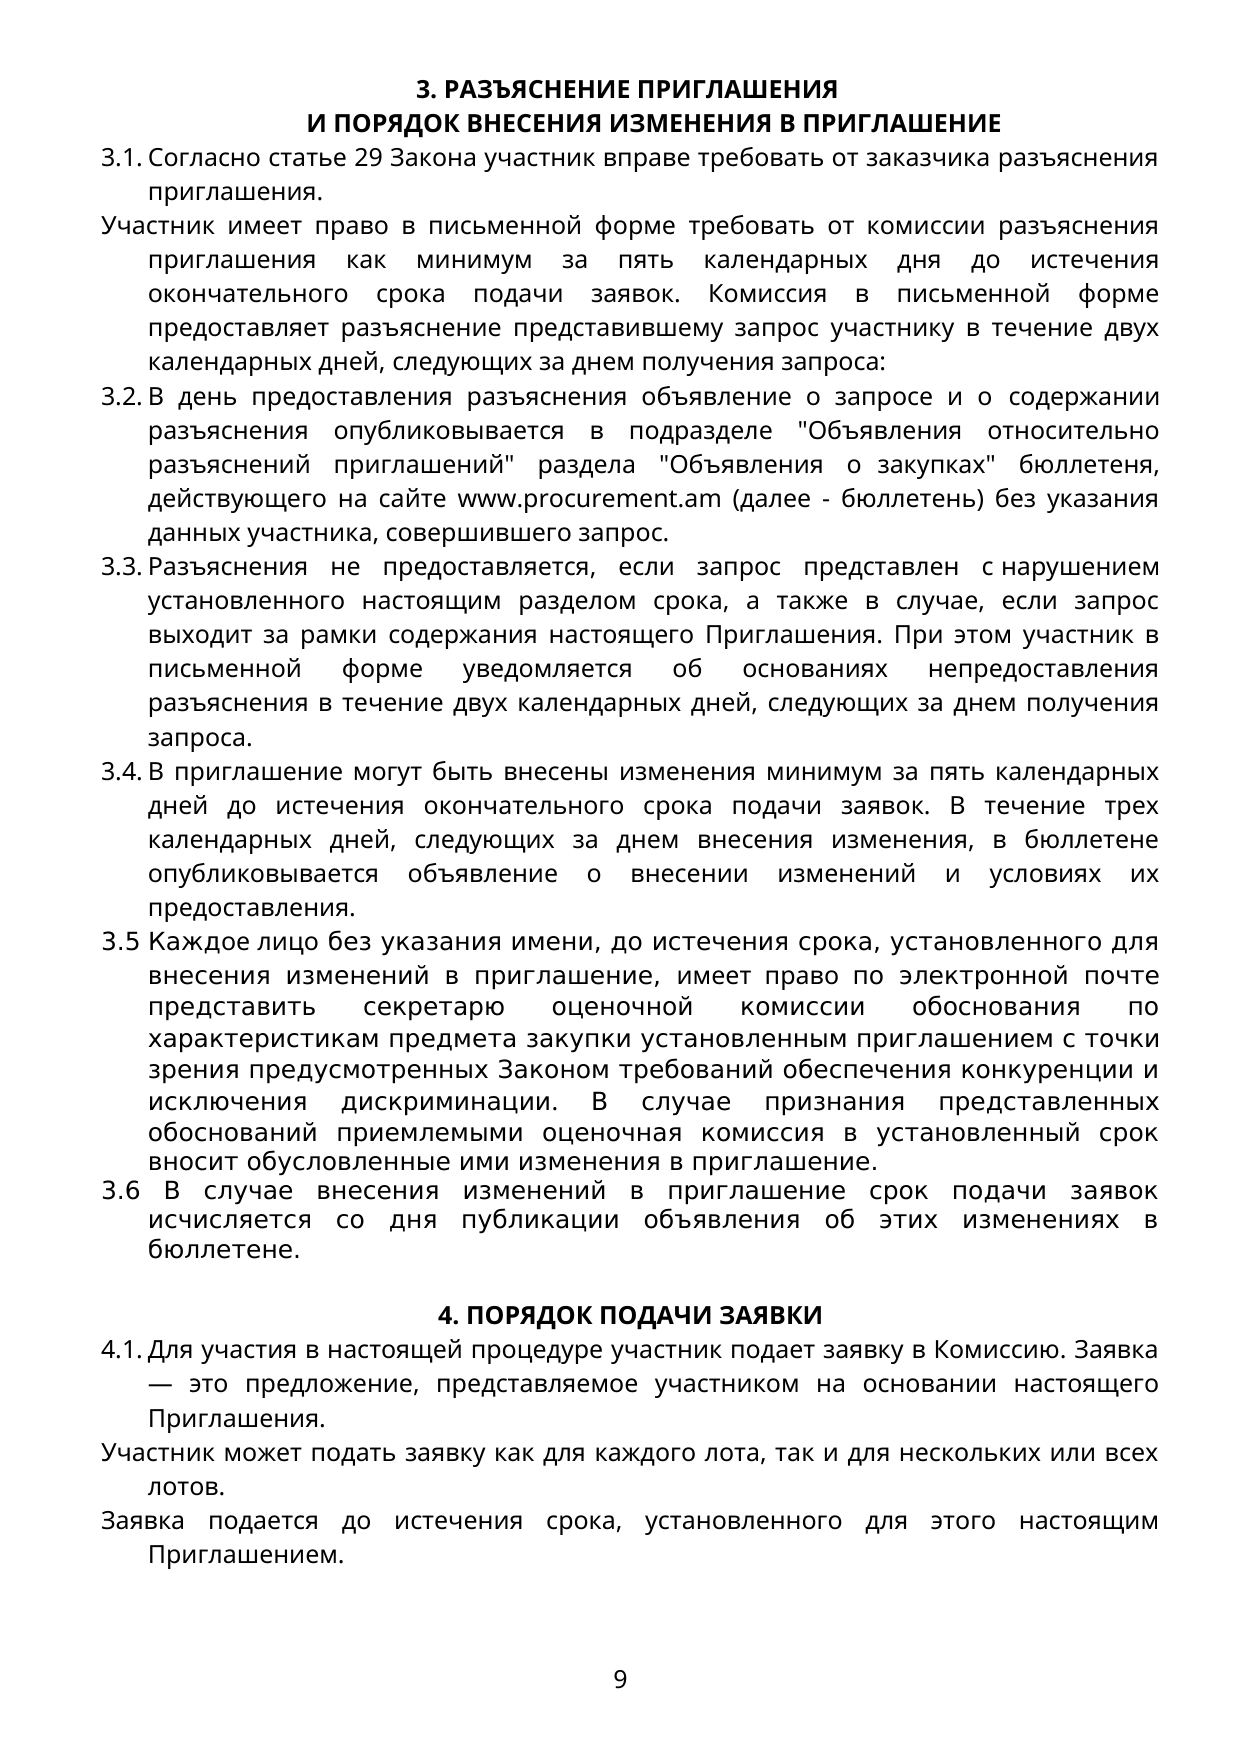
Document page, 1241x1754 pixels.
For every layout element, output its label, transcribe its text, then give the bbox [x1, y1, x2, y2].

text Участник может подать заявку как для каждого лота, так и для нескольких или всех лотов. [101, 1434, 1160, 1502]
text 3.3. Разъяснения не предоставляется, если запрос представлен с нарушением установленного настоящим разделом срока, а также в случае, если запрос выходит за рамки содержания настоящего Приглашения. При этом участник в письменной форме уведомляется об основаниях непредоставления разъяснения в течение двух календарных дней, следующих за днем получения запроса. [101, 549, 1160, 753]
text 3.5 Каждое лицо без указания имени, до истечения срока, установленного для внесения изменений в приглашение, имеет право по электронной почте представить секретарю оценочной комиссии обоснования по характеристикам предмета закупки установленным приглашением с точки зрения предусмотренных Законом требований обеспечения конкуренции и исключения дискриминации. В случае признания представленных обоснований приемлемыми оценочная комиссия в установленный срок вносит обусловленные ими изменения в приглашение. [101, 923, 1160, 1176]
text 3.1. Согласно статье 29 Закона участник вправе требовать от заказчика разъяснения приглашения. [101, 140, 1160, 208]
text 3.2. В день предоставления разъяснения объявление о запросе и о содержании разъяснения опубликовывается в подразделе "Объявления относительно разъяснений приглашений" раздела "Объявления о закупках" бюллетеня, действующего на сайте www.procurement.am (далее - бюллетень) без указания данных участника, совершившего запрос. [101, 378, 1160, 549]
text 4. ПОРЯДОК ПОДАЧИ ЗАЯВКИ [101, 1298, 1160, 1332]
text Участник имеет право в письменной форме требовать от комиссии разъяснения приглашения как минимум за пять календарных дня до истечения окончательного срока подачи заявок. Комиссия в письменной форме предоставляет разъяснение представившему запрос участнику в течение двух календарных дней, следующих за днем получения запроса: [101, 208, 1160, 378]
text Заявка подается до истечения срока, установленного для этого настоящим Приглашением. [101, 1502, 1160, 1571]
text 4.1. Для участия в настоящей процедуре участник подает заявку в Комиссию. Заявка — это предложение, представляемое участником на основании настоящего Приглашения. [101, 1332, 1160, 1434]
text 3.4. В приглашение могут быть внесены изменения минимум за пять календарных дней до истечения окончательного срока подачи заявок. В течение трех календарных дней, следующих за днем внесения изменения, в бюллетене опубликовывается объявление о внесении изменений и условиях их предоставления. [101, 753, 1160, 923]
text 3. РАЗЪЯСНЕНИЕ ПРИГЛАШЕНИЯ И ПОРЯДОК ВНЕСЕНИЯ ИЗМЕНЕНИЯ В ПРИГЛАШЕНИЕ [101, 72, 1160, 140]
text 3.6 В случае внесения изменений в приглашение срок подачи заявок исчисляется со дня публикации объявления об этих изменениях в бюллетене. [101, 1176, 1160, 1264]
